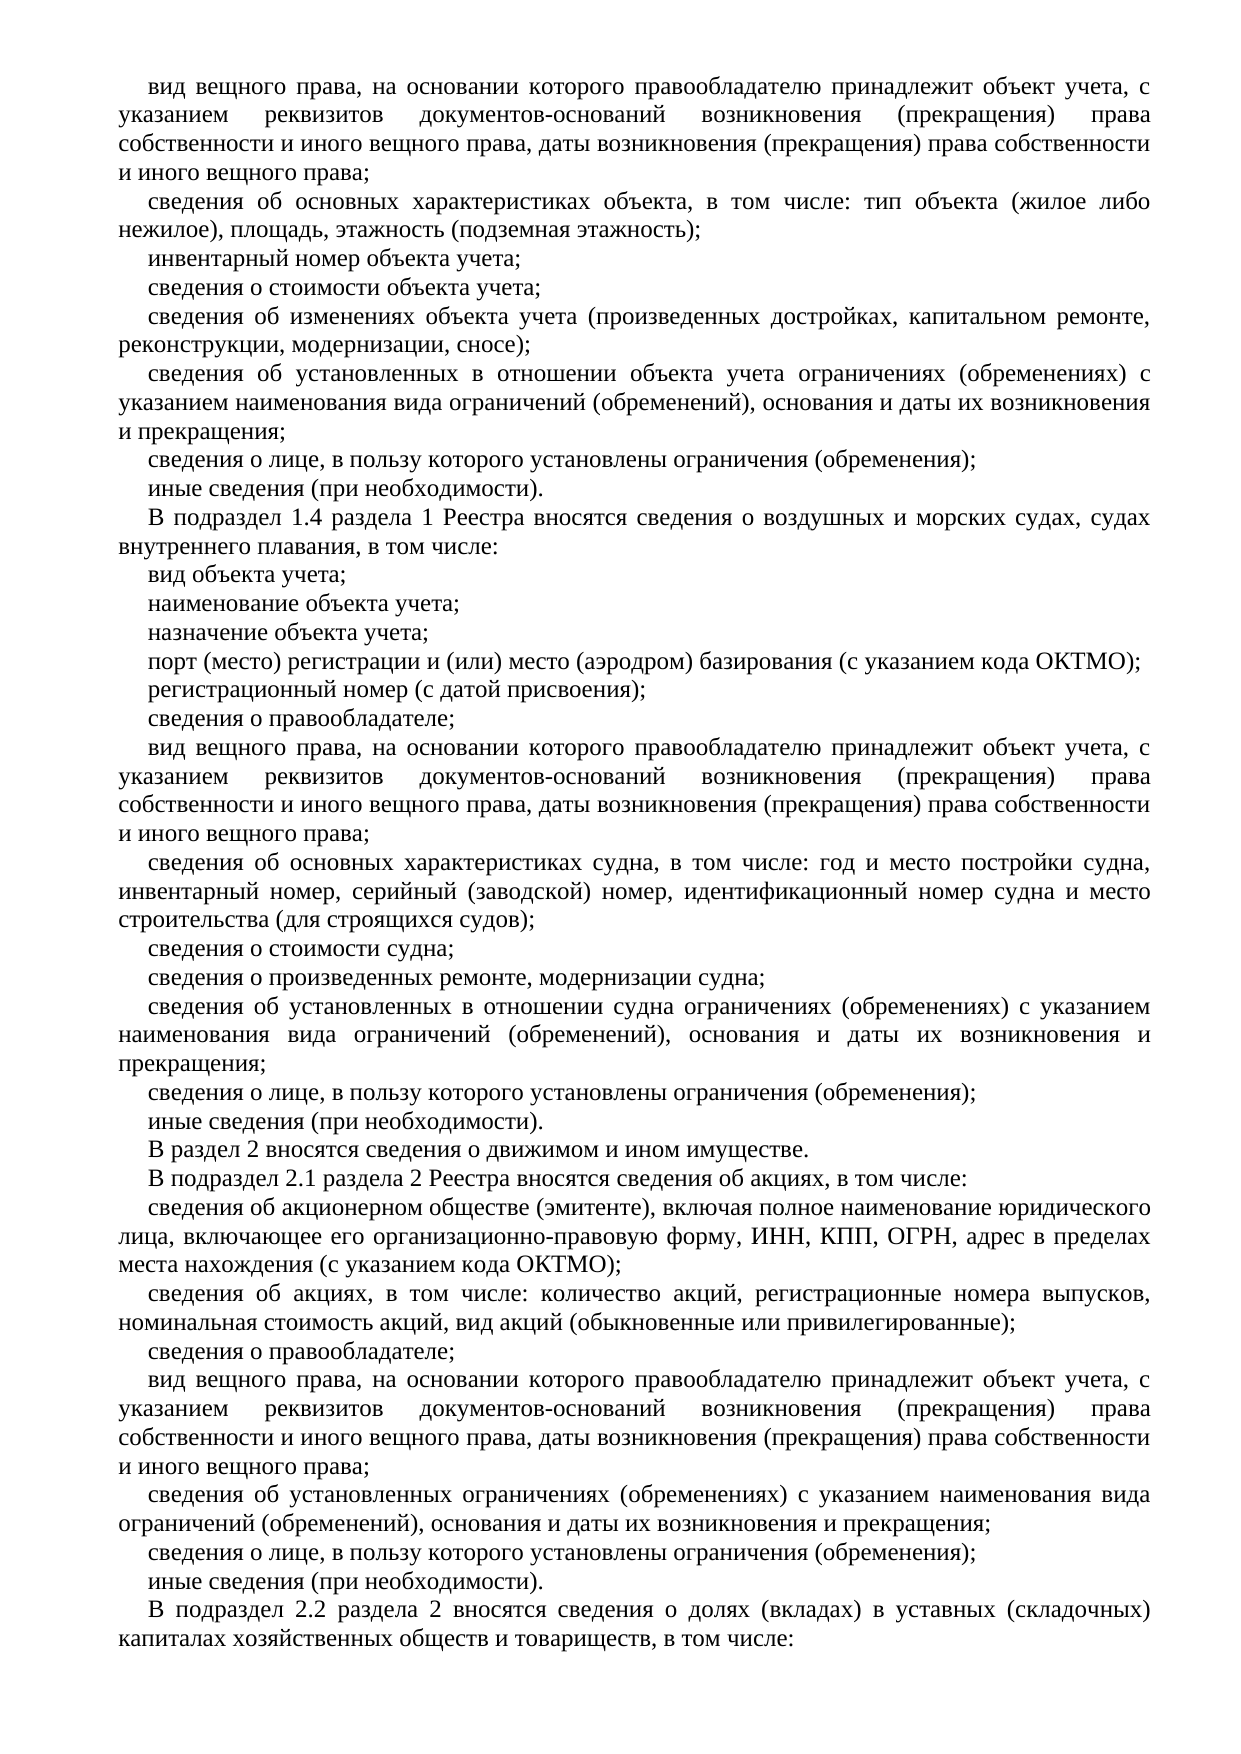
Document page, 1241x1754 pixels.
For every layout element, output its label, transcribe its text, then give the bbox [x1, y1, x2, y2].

text сведения об основных характеристиках объекта, в том числе: тип объекта (жилое либо нежилое), площадь, этажность (подземная этажность); [118, 186, 1152, 243]
text иные сведения (при необходимости). [118, 1106, 1152, 1134]
text сведения о стоимости судна; [118, 933, 1152, 962]
text сведения об акциях, в том числе: количество акций, регистрационные номера выпусков, номинальная стоимость акций, вид акций (обыкновенные или привилегированные); [118, 1278, 1152, 1336]
text порт (место) регистрации и (или) место (аэродром) базирования (с указанием кода ОКТМО); [118, 646, 1152, 674]
text В раздел 2 вносятся сведения о движимом и ином имуществе. [118, 1134, 1152, 1163]
text В подраздел 1.4 раздела 1 Реестра вносятся сведения о воздушных и морских судах, судах внутреннего плавания, в том числе: [118, 502, 1152, 559]
text вид объекта учета; [118, 559, 1152, 588]
text сведения о правообладателе; [118, 1336, 1152, 1364]
text сведения о стоимости объекта учета; [118, 272, 1152, 301]
text наименование объекта учета; [118, 588, 1152, 617]
text инвентарный номер объекта учета; [118, 243, 1152, 272]
text сведения об установленных в отношении судна ограничениях (обременениях) с указанием наименования вида ограничений (обременений), основания и даты их возникновения и прекращения; [118, 991, 1152, 1077]
text В подраздел 2.2 раздела 2 вносятся сведения о долях (вкладах) в уставных (складочных) капиталах хозяйственных обществ и товариществ, в том числе: [118, 1594, 1152, 1652]
text регистрационный номер (с датой присвоения); [118, 674, 1152, 703]
text сведения об изменениях объекта учета (произведенных достройках, капитальном ремонте, реконструкции, модернизации, сносе); [118, 301, 1152, 358]
text В подраздел 2.1 раздела 2 Реестра вносятся сведения об акциях, в том числе: [118, 1163, 1152, 1192]
text сведения об основных характеристиках судна, в том числе: год и место постройки судна, инвентарный номер, серийный (заводской) номер, идентификационный номер судна и место строительства (для строящихся судов); [118, 847, 1152, 933]
text сведения о правообладателе; [118, 703, 1152, 732]
text иные сведения (при необходимости). [118, 1566, 1152, 1594]
text сведения о лице, в пользу которого установлены ограничения (обременения); [118, 1537, 1152, 1566]
text иные сведения (при необходимости). [118, 473, 1152, 502]
text сведения о лице, в пользу которого установлены ограничения (обременения); [118, 444, 1152, 473]
text сведения о лице, в пользу которого установлены ограничения (обременения); [118, 1077, 1152, 1106]
text сведения об акционерном обществе (эмитенте), включая полное наименование юридического лица, включающее его организационно-правовую форму, ИНН, КПП, ОГРН, адрес в пределах места нахождения (с указанием кода ОКТМО); [118, 1192, 1152, 1278]
text назначение объекта учета; [118, 617, 1152, 646]
text сведения о произведенных ремонте, модернизации судна; [118, 962, 1152, 991]
